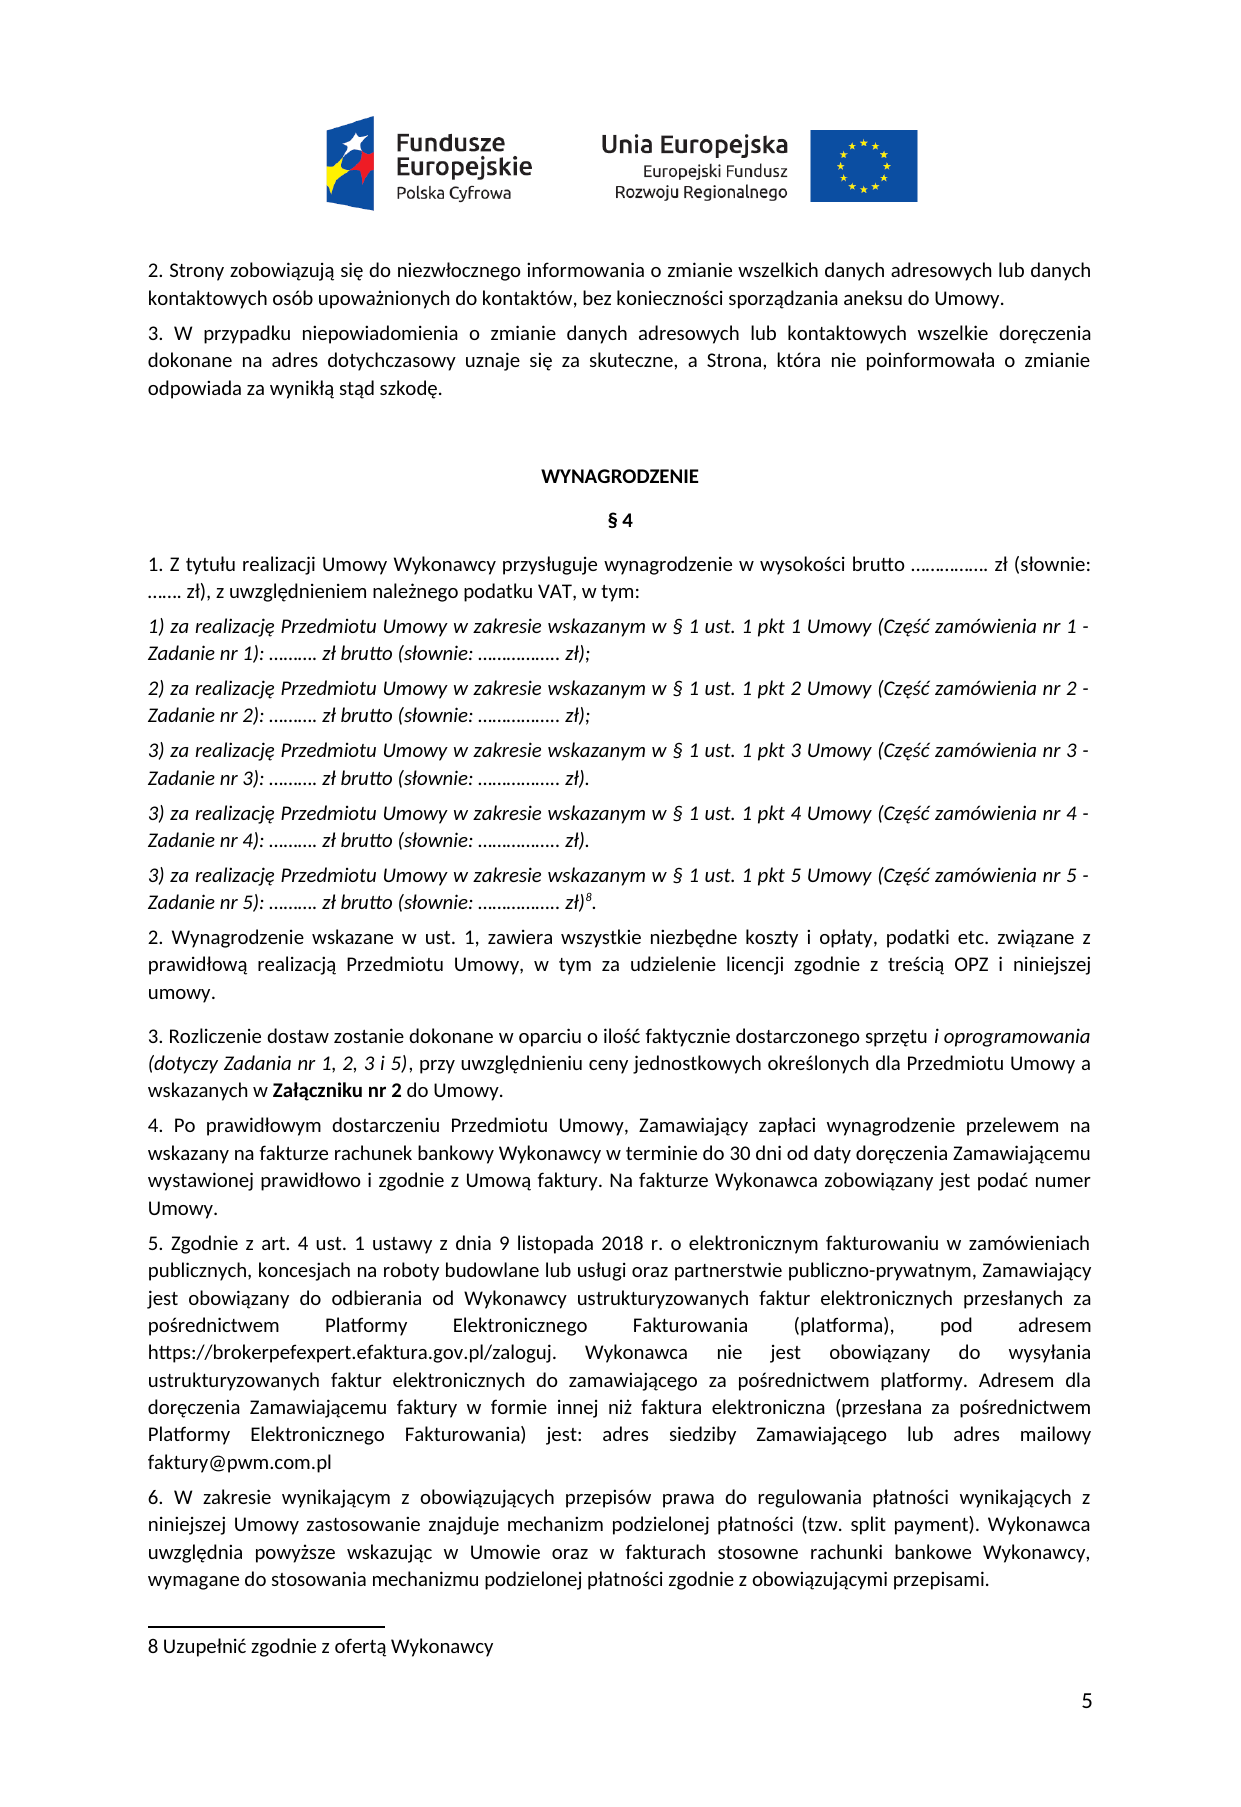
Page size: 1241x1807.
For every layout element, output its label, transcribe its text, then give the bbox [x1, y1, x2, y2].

text 1. Z tytułu realizacji Umowy Wykonawcy przysługuje wynagrodzenie w wysokości brutto ……………. zł (słownie: ……. zł), z uwzględnieniem należnego podatku VAT, w tym: [148, 551, 1093, 604]
text 1) za realizację Przedmiotu Umowy w zakresie wskazanym w § 1 ust. 1 pkt 1 Umowy (Część zamówienia nr 1 - Zadanie nr 1): ………. zł brutto (słownie: …………….. zł); [148, 613, 1093, 666]
text 2) za realizację Przedmiotu Umowy w zakresie wskazanym w § 1 ust. 1 pkt 2 Umowy (Część zamówienia nr 2 - Zadanie nr 2): ………. zł brutto (słownie: …………….. zł); [148, 675, 1093, 728]
text 3. Rozliczenie dostaw zostanie dokonane w oparciu o ilość faktycznie dostarczonego sprzętu i oprogramowania (dotyczy Zadania nr 1, 2, 3 i 5), przy uwzględnieniu ceny jednostkowych określonych dla Przedmiotu Umowy a wskazanych w Załączniku nr 2 do Umowy. [148, 1023, 1093, 1103]
text 3) za realizację Przedmiotu Umowy w zakresie wskazanym w § 1 ust. 1 pkt 3 Umowy (Część zamówienia nr 3 - Zadanie nr 3): ………. zł brutto (słownie: …………….. zł). [148, 737, 1093, 790]
text 5. Zgodnie z art. 4 ust. 1 ustawy z dnia 9 listopada 2018 r. o elektronicznym fakturowaniu w zamówieniach publicznych, koncesjach na roboty budowlane lub usługi oraz partnerstwie publiczno-prywatnym, Zamawiający jest obowiązany do odbierania od Wykonawcy ustrukturyzowanych faktur elektronicznych przesłanych za pośrednictwem Platformy Elektronicznego Fakturowania (platforma), pod adresem https://brokerpefexpert.efaktura.gov.pl/zaloguj. Wykonawca nie jest obowiązany do wysyłania ustrukturyzowanych faktur elektronicznych do zamawiającego za pośrednictwem platformy. Adresem dla doręczenia Zamawiającemu faktury w formie innej niż faktura elektroniczna (przesłana za pośrednictwem Platformy Elektronicznego Fakturowania) jest: adres siedziby Zamawiającego lub adres mailowy faktury@pwm.com.pl [148, 1230, 1093, 1474]
text 4. Po prawidłowym dostarczeniu Przedmiotu Umowy, Zamawiający zapłaci wynagrodzenie przelewem na wskazany na fakturze rachunek bankowy Wykonawcy w terminie do 30 dni od daty doręczenia Zamawiającemu wystawionej prawidłowo i zgodnie z Umową faktury. Na fakturze Wykonawca zobowiązany jest podać numer Umowy. [148, 1113, 1093, 1220]
text 6. W zakresie wynikającym z obowiązujących przepisów prawa do regulowania płatności wynikających z niniejszej Umowy zastosowanie znajduje mechanizm podzielonej płatności (tzw. split payment). Wykonawca uwzględnia powyższe wskazując w Umowie oraz w fakturach stosowne rachunki bankowe Wykonawcy, wymagane do stosowania mechanizmu podzielonej płatności zgodnie z obowiązującymi przepisami. [148, 1484, 1093, 1592]
text 3) za realizację Przedmiotu Umowy w zakresie wskazanym w § 1 ust. 1 pkt 5 Umowy (Część zamówienia nr 5 - Zadanie nr 5): ………. zł brutto (słownie: …………….. zł). [148, 862, 1093, 915]
picture [309, 73, 931, 239]
text 2. Wynagrodzenie wskazane w ust. 1, zawiera wszystkie niezbędne koszty i opłaty, podatki etc. związane z prawidłową realizacją Przedmiotu Umowy, w tym za udzielenie licencji zgodnie z treścią OPZ i niniejszej umowy. [148, 924, 1093, 1004]
text 3) za realizację Przedmiotu Umowy w zakresie wskazanym w § 1 ust. 1 pkt 4 Umowy (Część zamówienia nr 4 - Zadanie nr 4): ………. zł brutto (słownie: …………….. zł). [148, 800, 1093, 852]
text § 4 [148, 507, 1093, 532]
text 3. W przypadku niepowiadomienia o zmianie danych adresowych lub kontaktowych wszelkie doręczenia dokonane na adres dotychczasowy uznaje się za skuteczne, a Strona, która nie poinformowała o zmianie odpowiada za wynikłą stąd szkodę. [148, 320, 1093, 400]
text 2. Strony zobowiązują się do niezwłocznego informowania o zmianie wszelkich danych adresowych lub danych kontaktowych osób upoważnionych do kontaktów, bez konieczności sporządzania aneksu do Umowy. [148, 257, 1093, 310]
text WYNAGRODZENIE [148, 463, 1093, 488]
